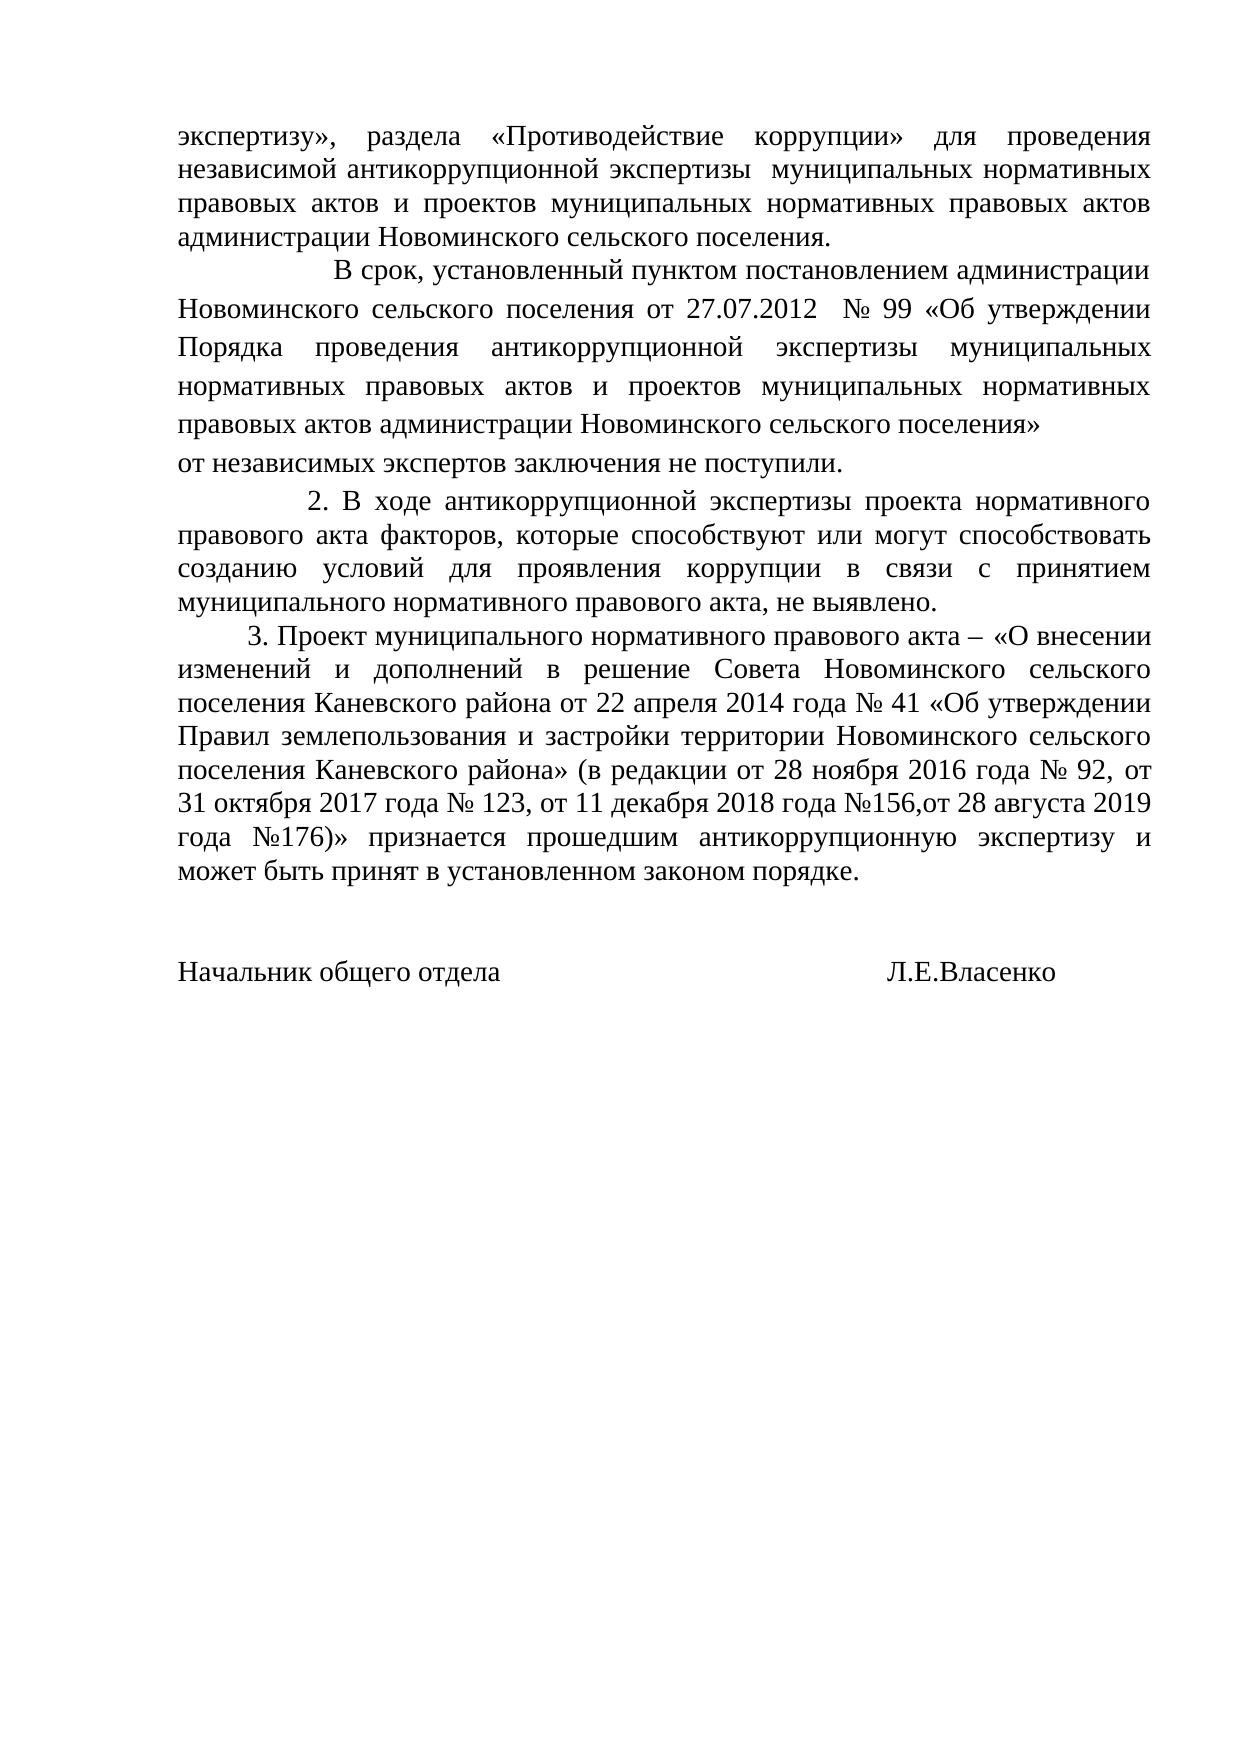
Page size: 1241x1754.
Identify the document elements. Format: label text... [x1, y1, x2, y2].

text В срок, установленный пунктом постановлением администрации Новоминского сельского поселения от 27.07.2012 № 99 «Об утверждении Порядка проведения антикоррупционной экспертизы муниципальных нормативных правовых актов и проектов муниципальных нормативных правовых актов администрации Новоминского сельского поселения» [177, 252, 1152, 440]
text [177, 118, 1152, 252]
text Начальник общего отдела Л.Е.Власенко [177, 954, 1152, 988]
subtitle 3. Проект муниципального нормативного правового акта – «О внесении изменений и дополнений в решение Совета Новоминского сельского поселения Каневского района от 22 апреля 2014 года № 41 «Об утверждении Правил землепользования и застройки территории Новоминского сельского поселения Каневского района» (в редакции от 28 ноября 2016 года № 92, от 31 октября 2017 года № 123, от 11 декабря 2018 года №156,от 28 августа 2019 года №176)» признается прошедшим антикоррупционную экспертизу и может быть принят в установленном законом порядке. [177, 618, 1152, 887]
list 2. В ходе антикоррупционной экспертизы проекта нормативного правового акта факторов, которые способствуют или могут способствовать созданию условий для проявления коррупции в связи с принятием муниципального нормативного правового акта, не выявлено. [177, 483, 1152, 618]
text от независимых экспертов заключения не поступили. [177, 445, 1152, 478]
